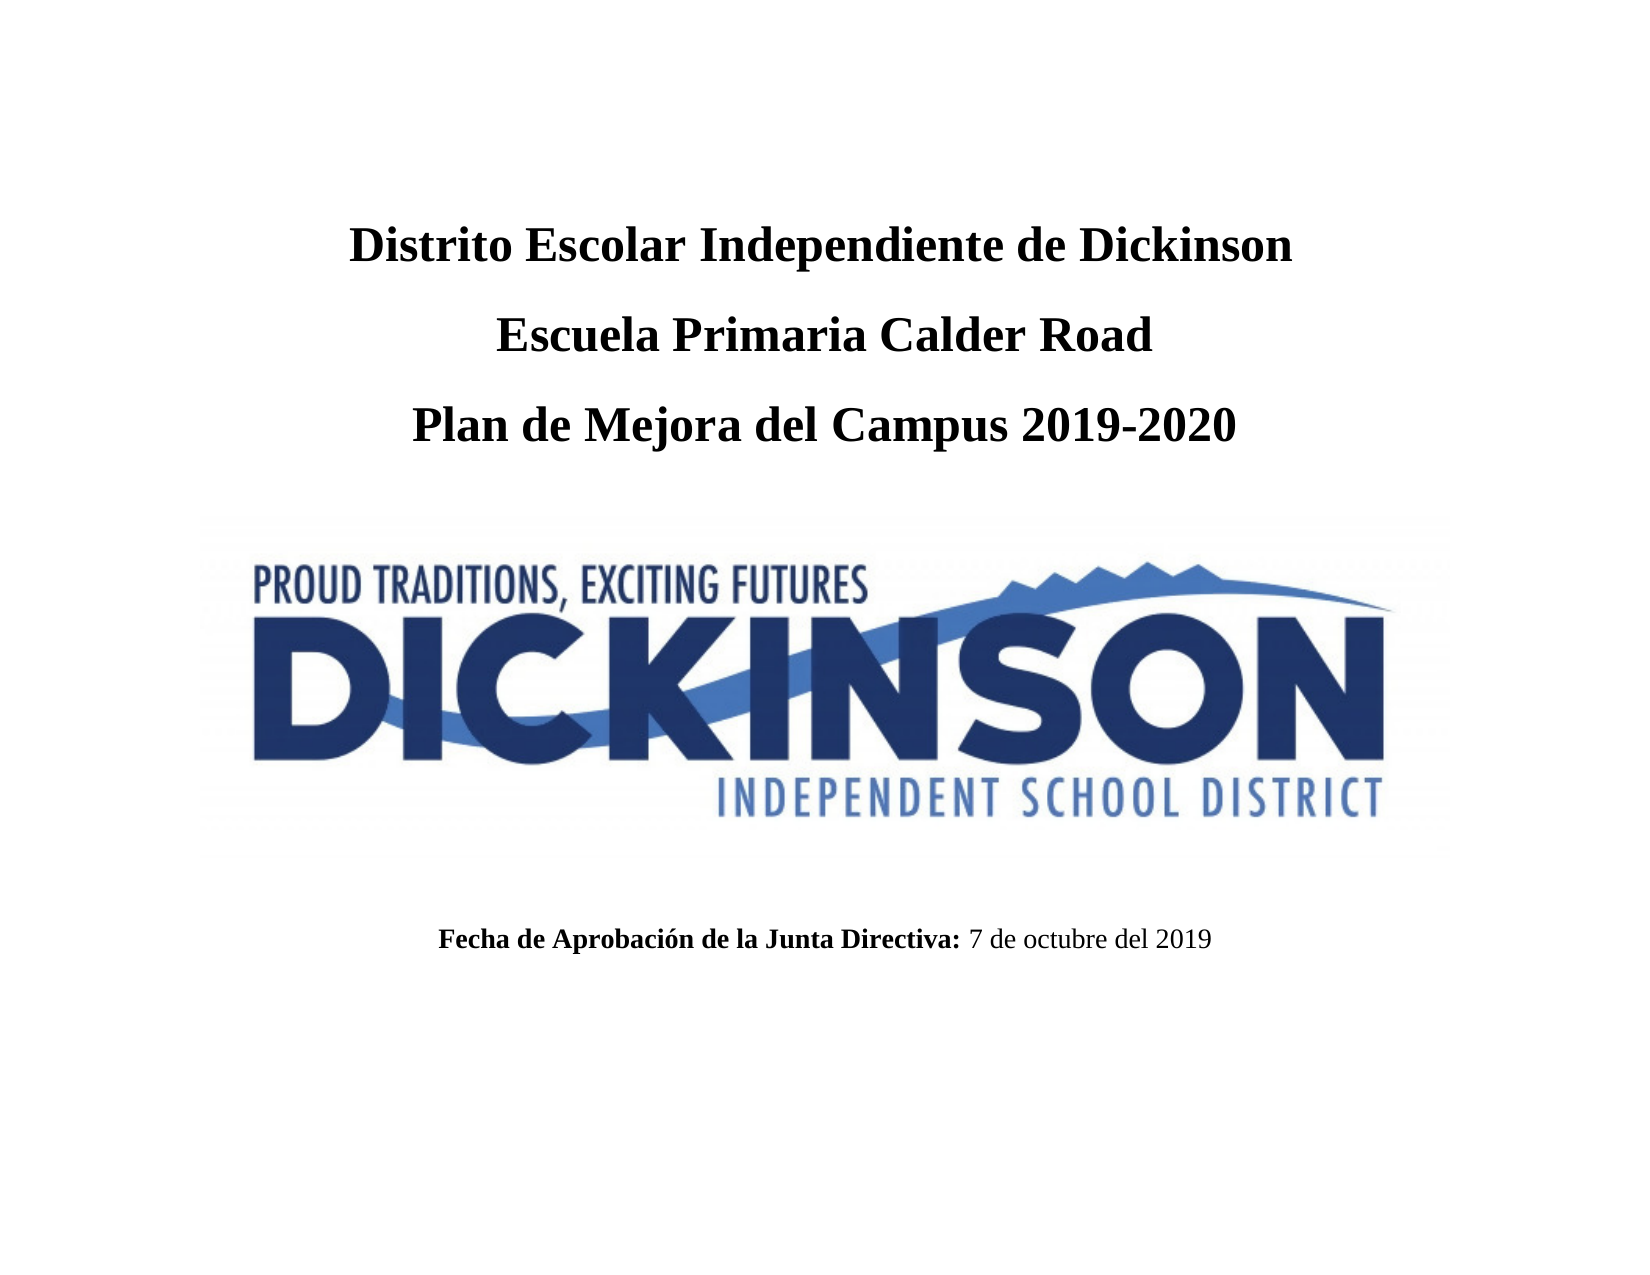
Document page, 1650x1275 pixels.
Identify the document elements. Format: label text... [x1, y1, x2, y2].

text Fecha de Aprobación de la Junta Directiva: 7 de octubre del 2019 [150, 857, 1500, 955]
picture [200, 516, 1450, 858]
text Distrito Escolar Independiente de Dickinson Escuela Primaria Calder Road Plan de Mejora del Campus 2019-2020 [150, 150, 1500, 452]
